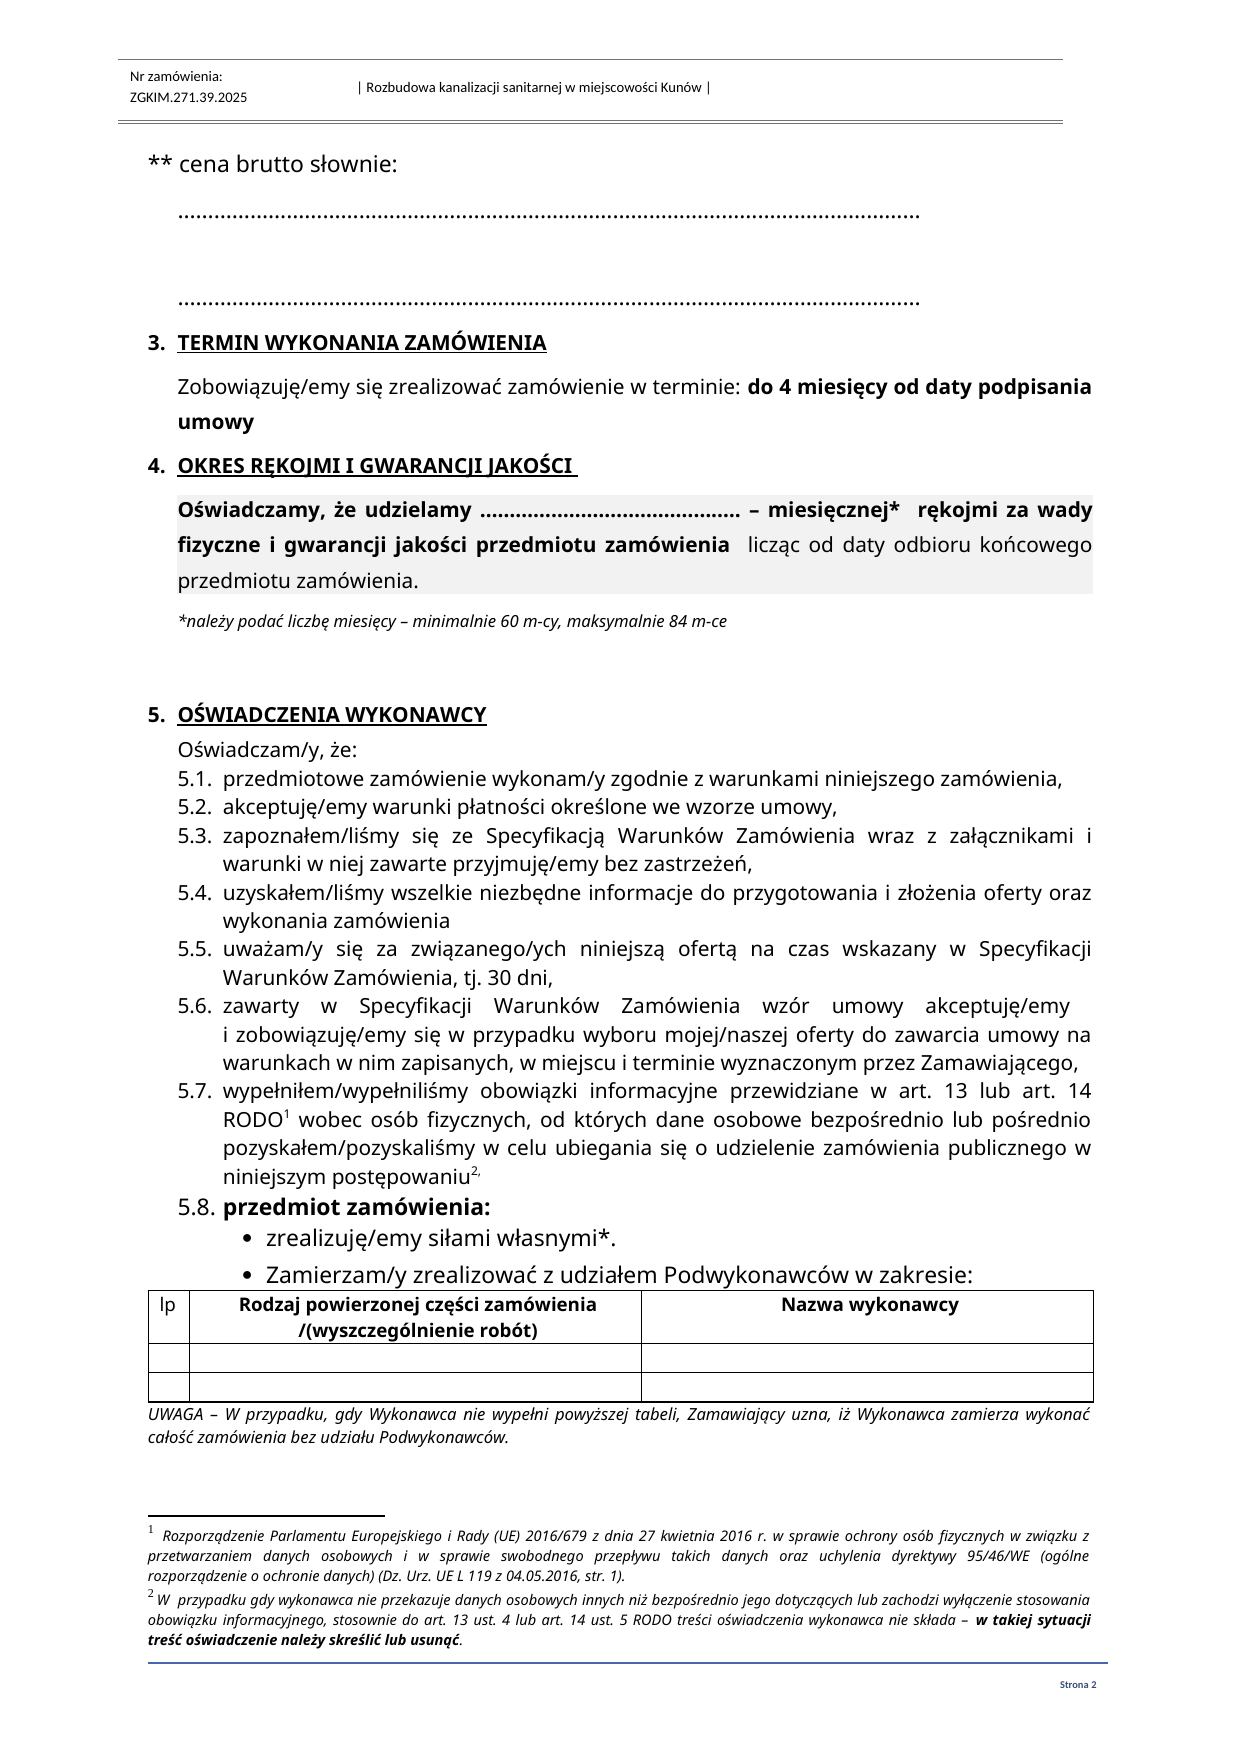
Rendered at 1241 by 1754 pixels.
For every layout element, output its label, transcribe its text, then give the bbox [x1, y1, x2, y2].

table_header lp [149, 1291, 189, 1342]
text UWAGA – W przypadku, gdy Wykonawca nie wypełni powyższej tabeli, Zamawiający uzna, iż Wykonawca zamierza wykonać całość zamówienia bez udziału Podwykonawców. [148, 1403, 1093, 1448]
list zapoznałem/liśmy się ze Specyfikacją Warunków Zamówienia wraz z załącznikami i warunki w niej zawarte przyjmuję/emy bez zastrzeżeń, [177, 821, 1093, 878]
table_cell [190, 1344, 641, 1372]
table_header Rodzaj powierzonej części zamówienia /(wyszczególnienie robót) [190, 1291, 641, 1342]
table_cell [642, 1373, 1093, 1401]
list zrealizuję/emy siłami własnymi*. [243, 1222, 1093, 1253]
list Zamierzam/y zrealizować z udziałem Podwykonawców w zakresie: [243, 1259, 1093, 1290]
table_cell [149, 1373, 189, 1401]
text Zobowiązuję/emy się zrealizować zamówienie w terminie: do 4 miesięcy od daty podpisania umowy [177, 372, 1093, 436]
list przedmiot zamówienia: [177, 1190, 1093, 1222]
text Oświadczamy, że udzielamy ………………………………….…. – miesięcznej* rękojmi za wady fizyczne i gwarancji jakości przedmiotu zamówienia licząc od daty odbioru końcowego przedmiotu zamówienia. [177, 495, 1093, 594]
list przedmiotowe zamówienie wykonam/y zgodnie z warunkami niniejszego zamówienia, [177, 764, 1093, 792]
table_cell [642, 1344, 1093, 1372]
text …………………………………………………………………………………………………………… [148, 241, 1093, 312]
text Oświadczam/y, że: [177, 735, 1093, 764]
table_cell [190, 1373, 641, 1401]
table_header Nazwa wykonawcy [642, 1291, 1093, 1342]
list akceptuję/emy warunki płatności określone we wzorze umowy, [177, 792, 1093, 821]
text *należy podać liczbę miesięcy – minimalnie 60 m-cy, maksymalnie 84 m-ce [148, 610, 1093, 633]
list zawarty w Specyfikacji Warunków Zamówienia wzór umowy akceptuję/emy i zobowiązuję/emy się w przypadku wyboru mojej/naszej oferty do zawarcia umowy na warunkach w nim zapisanych, w miejscu i terminie wyznaczonym przez Zamawiającego, [177, 991, 1093, 1077]
list TERMIN WYKONANIA ZAMÓWIENIA [148, 328, 1093, 356]
list wypełniłem/wypełniliśmy obowiązki informacyjne przewidziane w art. 13 lub art. 14 RODO wobec osób fizycznych, od których dane osobowe bezpośrednio lub pośrednio pozyskałem/pozyskaliśmy w celu ubiegania się o udzielenie zamówienia publicznego w niniejszym postępowaniu, [177, 1077, 1093, 1190]
list uważam/y się za związanego/ych niniejszą ofertą na czas wskazany w Specyfikacji Warunków Zamówienia, tj. 30 dni, [177, 934, 1093, 991]
text ** cena brutto słownie: …………………………………………………………………………………………………………… [148, 148, 1093, 226]
list OKRES RĘKOJMI I GWARANCJI JAKOŚCI [148, 451, 1093, 479]
list OŚWIADCZENIA WYKONAWCY [148, 700, 1093, 728]
table_cell [149, 1344, 189, 1372]
list uzyskałem/liśmy wszelkie niezbędne informacje do przygotowania i złożenia oferty oraz wykonania zamówienia [177, 878, 1093, 934]
